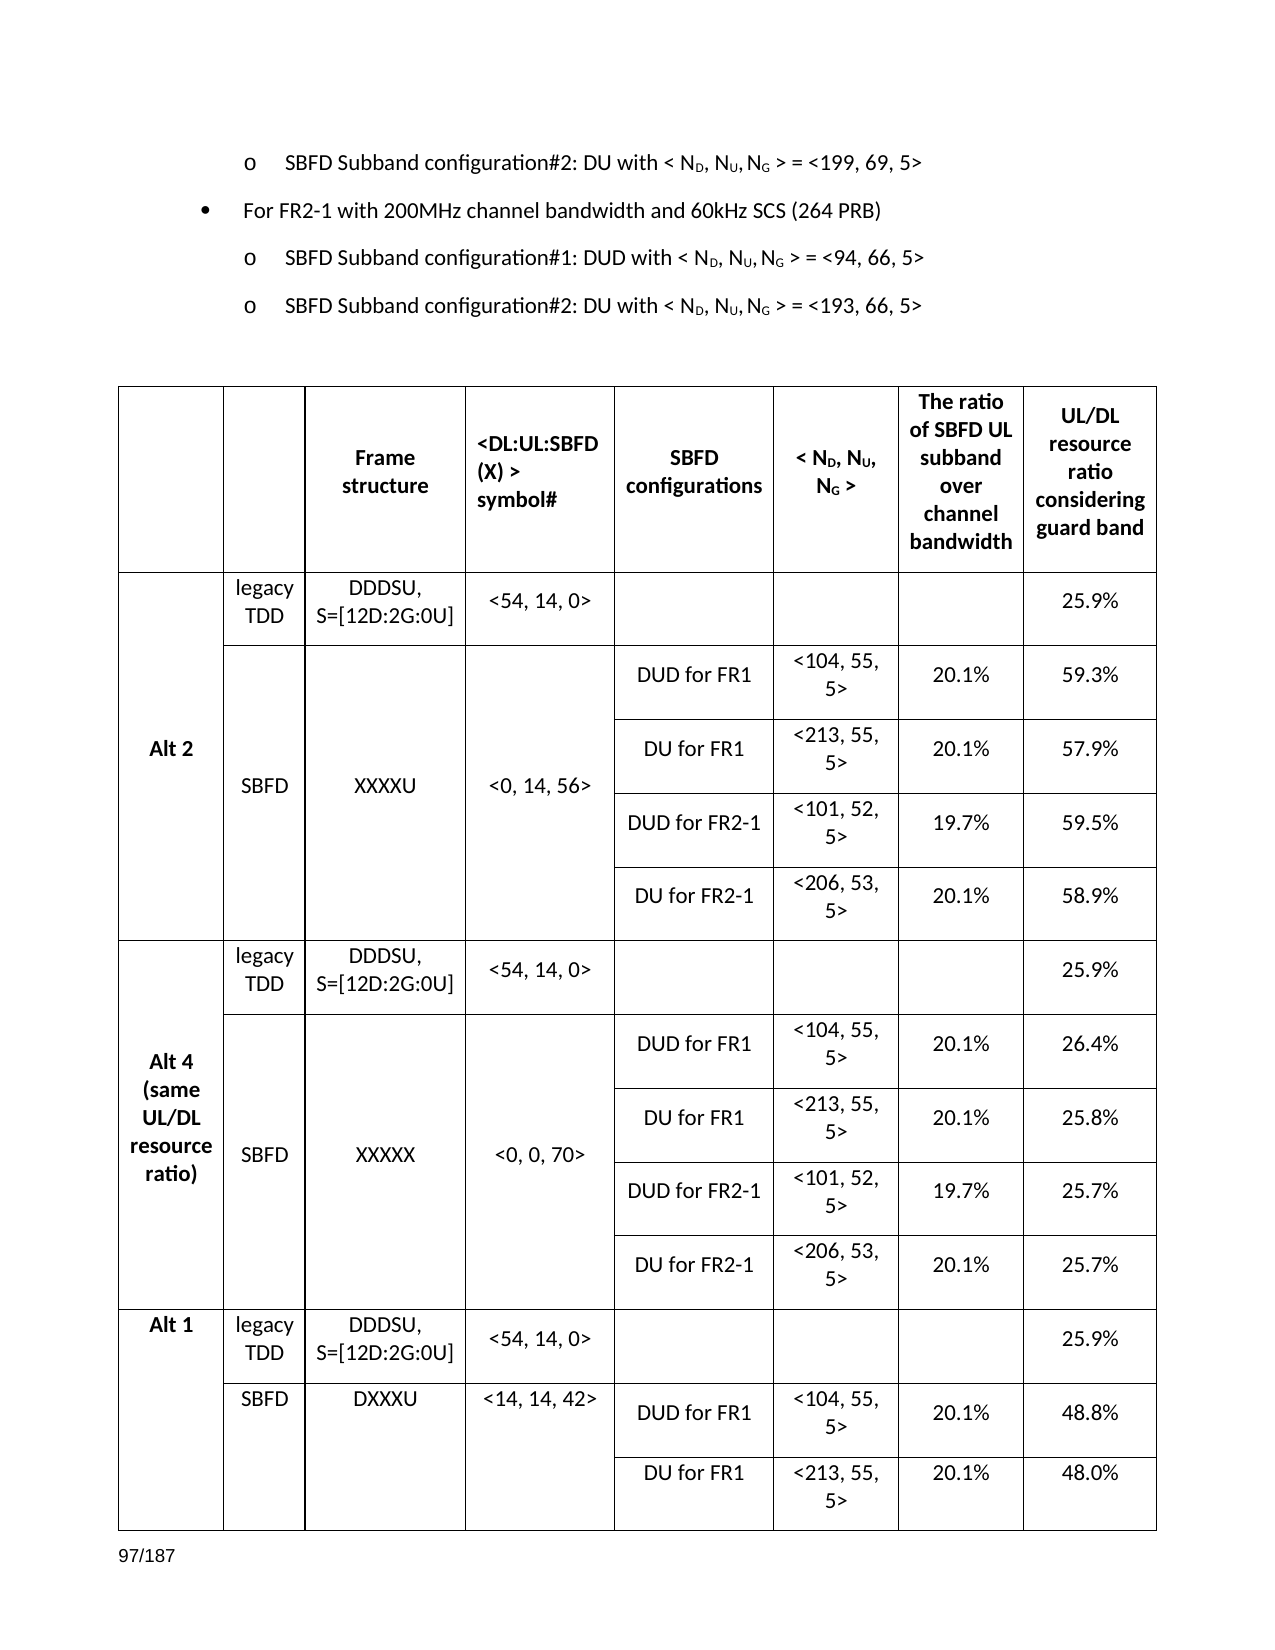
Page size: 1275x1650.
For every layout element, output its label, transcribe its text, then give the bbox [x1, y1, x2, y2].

table_header < ND, NU, NG > [774, 387, 898, 572]
table_cell 19.7% [899, 1163, 1023, 1235]
table_cell 59.5% [1024, 794, 1156, 867]
table_cell legacy TDD [224, 1310, 304, 1383]
table_cell <0, 14, 56> [466, 646, 614, 940]
table_cell DUD for FR1 [615, 646, 773, 719]
table_cell <104, 55, 5> [774, 646, 898, 719]
table_cell DUD for FR2-1 [615, 794, 773, 867]
table_cell Alt 1 [119, 1310, 223, 1530]
table_cell <104, 55, 5> [774, 1015, 898, 1088]
table_cell 48.8% [1024, 1384, 1156, 1457]
table_cell 20.1% [899, 646, 1023, 719]
table_cell <213, 55, 5> [774, 1458, 898, 1530]
table_cell [774, 941, 898, 1014]
table_cell legacy TDD [224, 941, 304, 1014]
table_cell <54, 14, 0> [466, 941, 614, 1014]
table_cell DU for FR1 [615, 720, 773, 793]
table_cell [615, 1310, 773, 1383]
table_cell 25.8% [1024, 1089, 1156, 1162]
table_header [119, 387, 223, 572]
table_cell <54, 14, 0> [466, 1310, 614, 1383]
table_cell legacy TDD [224, 573, 304, 645]
table_cell 20.1% [899, 1015, 1023, 1088]
table_cell <213, 55, 5> [774, 1089, 898, 1162]
table_cell SBFD [224, 1015, 304, 1309]
table_cell <101, 52, 5> [774, 1163, 898, 1235]
table_header The ratio of SBFD UL subband over channel bandwidth [899, 387, 1023, 572]
table_cell [899, 941, 1023, 1014]
table_header <DL:UL:SBFD (X) > symbol# [466, 387, 614, 572]
table_cell 20.1% [899, 1458, 1023, 1530]
list SBFD Subband configuration#2: DU with < ND, NU, NG > = <199, 69, 5> [243, 148, 1157, 177]
table_cell XXXXU [306, 646, 465, 940]
table_header UL/DL resource ratio considering guard band [1024, 387, 1156, 572]
table_cell 59.3% [1024, 646, 1156, 719]
table_cell <101, 52, 5> [774, 794, 898, 867]
table_cell [899, 1310, 1023, 1383]
table_cell DDDSU, S=[12D:2G:0U] [306, 941, 465, 1014]
table_cell 58.9% [1024, 868, 1156, 940]
table_cell 20.1% [899, 1089, 1023, 1162]
table_cell DUD for FR1 [615, 1384, 773, 1457]
table_cell DU for FR1 [615, 1458, 773, 1530]
table_cell <14, 14, 42> [466, 1384, 614, 1530]
table_header SBFD configurations [615, 387, 773, 572]
table_cell 25.7% [1024, 1163, 1156, 1235]
table_cell 26.4% [1024, 1015, 1156, 1088]
table_cell 25.9% [1024, 573, 1156, 645]
table_cell [899, 573, 1023, 645]
table_cell DUD for FR1 [615, 1015, 773, 1088]
table_cell <0, 0, 70> [466, 1015, 614, 1309]
list SBFD Subband configuration#2: DU with < ND, NU, NG > = <193, 66, 5> [243, 291, 1157, 320]
table_cell SBFD [224, 646, 304, 940]
table_cell Alt 4 (same UL/DL resource ratio) [119, 941, 223, 1309]
table_cell [615, 573, 773, 645]
table_cell DU for FR1 [615, 1089, 773, 1162]
table_cell 20.1% [899, 868, 1023, 940]
table_cell <206, 53, 5> [774, 1236, 898, 1309]
table_header Frame structure [306, 387, 465, 572]
table_cell Alt 2 [119, 573, 223, 940]
table_cell DU for FR2-1 [615, 868, 773, 940]
list SBFD Subband configuration#1: DUD with < ND, NU, NG > = <94, 66, 5> [243, 243, 1157, 272]
table_cell <54, 14, 0> [466, 573, 614, 645]
table_cell 20.1% [899, 720, 1023, 793]
table_cell 25.9% [1024, 941, 1156, 1014]
table_cell 20.1% [899, 1236, 1023, 1309]
table_cell 25.7% [1024, 1236, 1156, 1309]
table_cell SBFD [224, 1384, 304, 1530]
table_cell 25.9% [1024, 1310, 1156, 1383]
table_cell [774, 1310, 898, 1383]
table_cell <213, 55, 5> [774, 720, 898, 793]
table_cell 48.0% [1024, 1458, 1156, 1530]
table_cell XXXXX [306, 1015, 465, 1309]
table_cell <206, 53, 5> [774, 868, 898, 940]
table_cell DU for FR2-1 [615, 1236, 773, 1309]
table_cell DXXXU [306, 1384, 465, 1530]
table_cell DDDSU, S=[12D:2G:0U] [306, 1310, 465, 1383]
table_cell 20.1% [899, 1384, 1023, 1457]
table_cell [615, 941, 773, 1014]
table_header [224, 387, 304, 572]
table_cell 57.9% [1024, 720, 1156, 793]
table_cell DUD for FR2-1 [615, 1163, 773, 1235]
list For FR2-1 with 200MHz channel bandwidth and 60kHz SCS (264 PRB) [201, 196, 1157, 224]
table_cell DDDSU, S=[12D:2G:0U] [306, 573, 465, 645]
table_cell [774, 573, 898, 645]
table_cell 19.7% [899, 794, 1023, 867]
table_cell <104, 55, 5> [774, 1384, 898, 1457]
